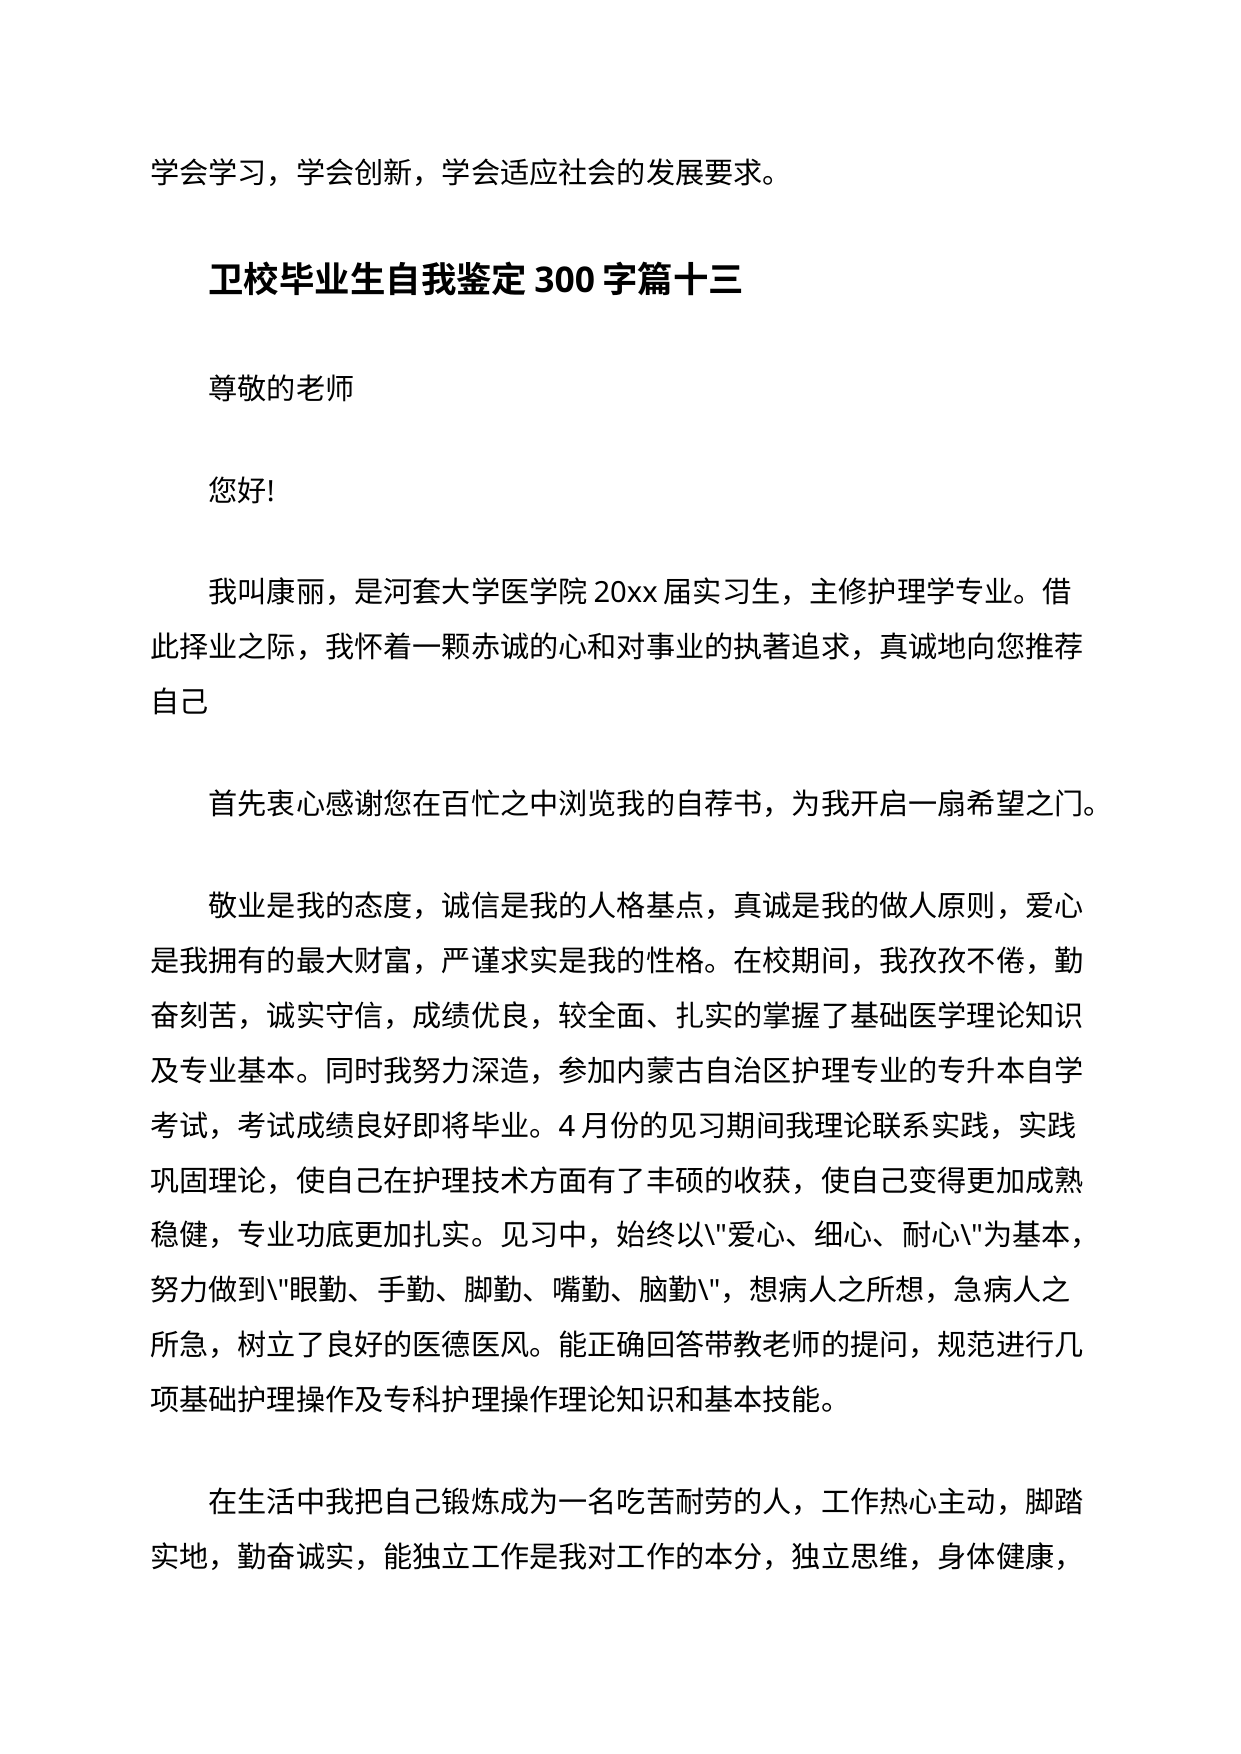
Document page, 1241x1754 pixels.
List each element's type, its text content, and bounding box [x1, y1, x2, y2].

text 敬业是我的态度，诚信是我的人格基点，真诚是我的做人原则，爱心是我拥有的最大财富，严谨求实是我的性格。在校期间，我孜孜不倦，勤奋刻苦，诚实守信，成绩优良，较全面、扎实的掌握了基础医学理论知识及专业基本。同时我努力深造，参加内蒙古自治区护理专业的专升本自学考试，考试成绩良好即将毕业。4月份的见习期间我理论联系实践，实践巩固理论，使自己在护理技术方面有了丰硕的收获，使自己变得更加成熟稳健，专业功底更加扎实。见习中，始终以\"爱心、细心、耐心\"为基本，努力做到\"眼勤、手勤、脚勤、嘴勤、脑勤\"，想病人之所想，急病人之所急，树立了良好的医德医风。能正确回答带教老师的提问，规范进行几项基础护理操作及专科护理操作理论知识和基本技能。 [150, 882, 1090, 1419]
text 卫校毕业生自我鉴定300字篇十三 [150, 252, 1090, 303]
text 我叫康丽，是河套大学医学院20xx届实习生，主修护理学专业。借此择业之际，我怀着一颗赤诚的心和对事业的执著追求，真诚地向您推荐自己 [150, 569, 1090, 721]
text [150, 1479, 1090, 1576]
text 尊敬的老师 [150, 365, 1090, 408]
text 首先衷心感谢您在百忙之中浏览我的自荐书，为我开启一扇希望之门。 [150, 781, 1090, 823]
text 您好! [150, 467, 1090, 509]
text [150, 150, 1090, 192]
